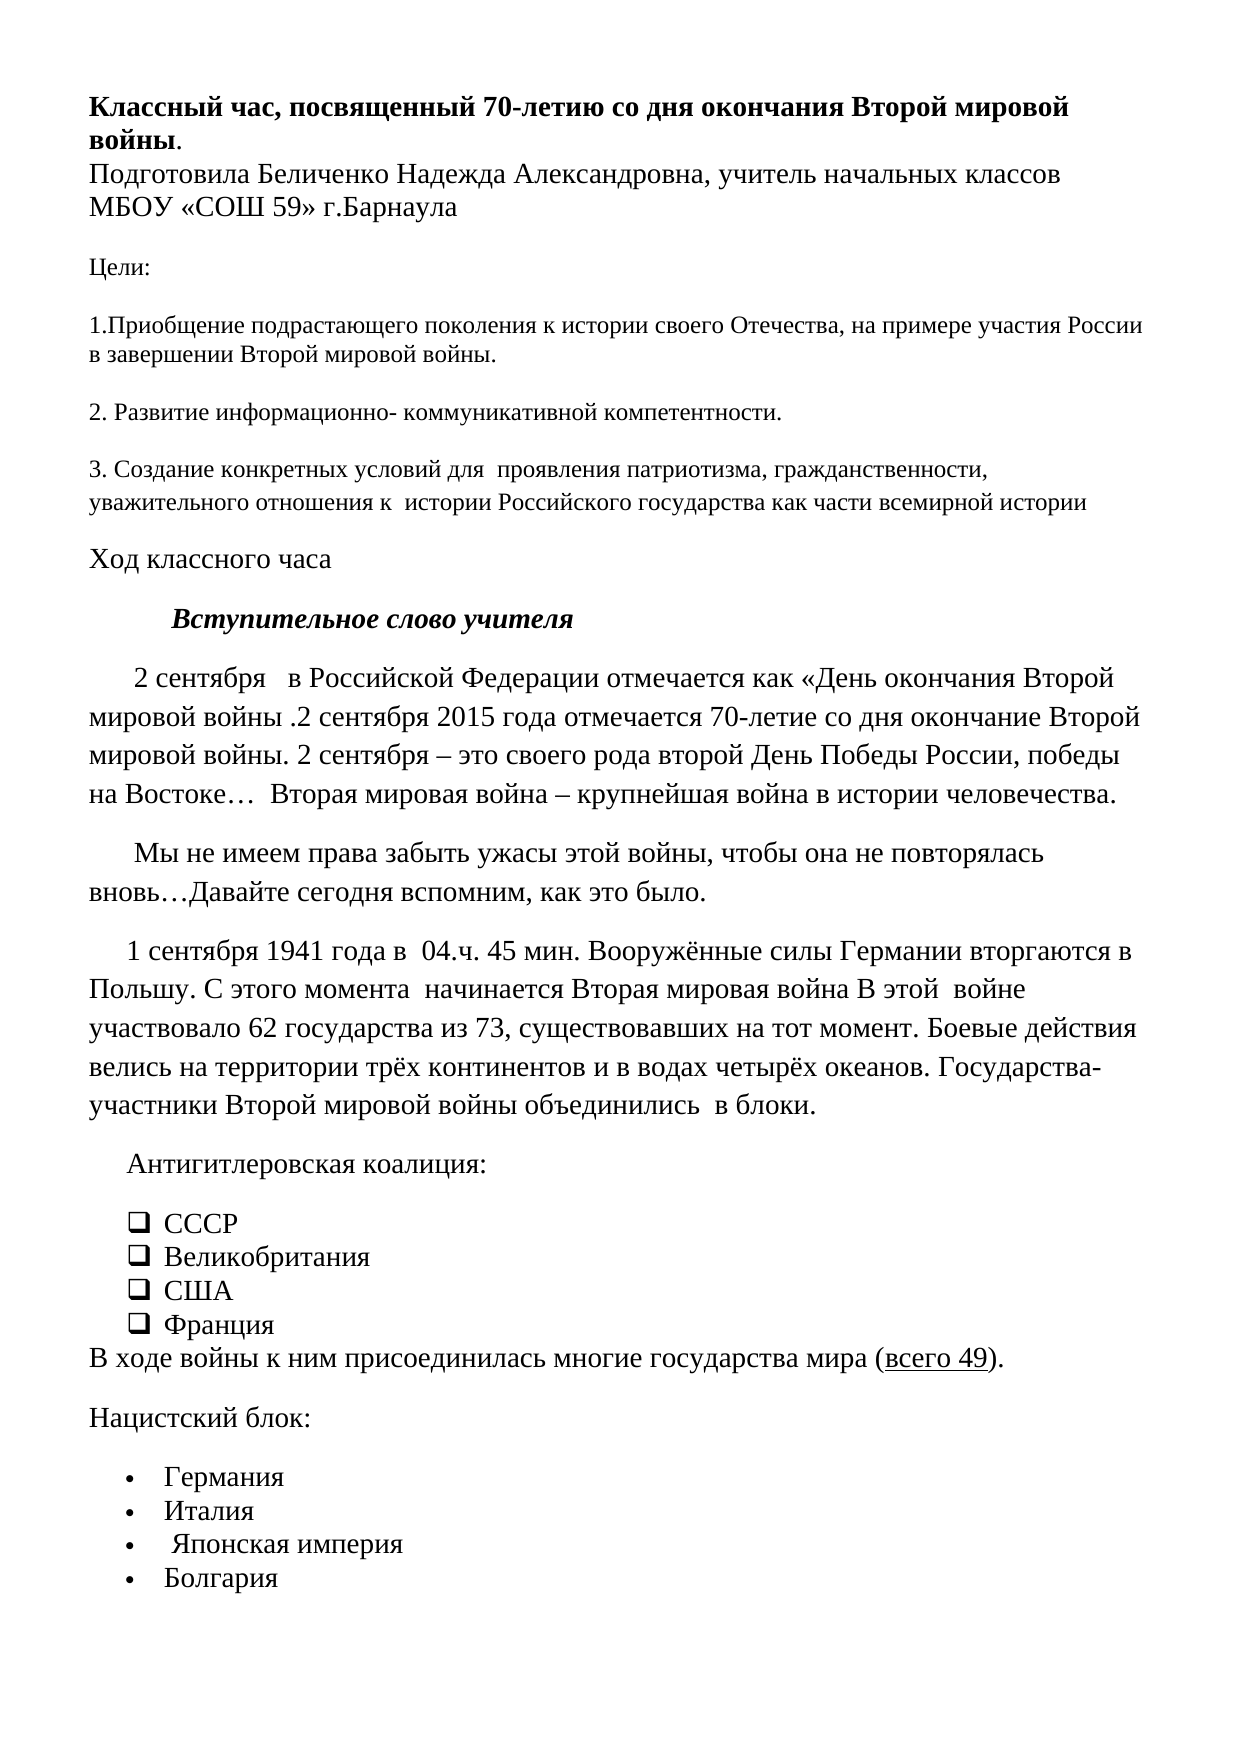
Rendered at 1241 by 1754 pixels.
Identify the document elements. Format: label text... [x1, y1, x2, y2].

text Антигитлеровская коалиция: [89, 1147, 1152, 1180]
text Цели: [89, 252, 1152, 281]
list США [126, 1273, 1152, 1307]
text Ход классного часа [89, 541, 1152, 575]
list Японская империя [126, 1526, 1152, 1560]
list СССР [126, 1206, 1152, 1239]
text Классный час, посвященный 70-летию со дня окончания Второй мировой войны. [89, 89, 1152, 156]
text 1.Приобщение подрастающего поколения к истории своего Отечества, на примере участия России в завершении Второй мировой войны. [89, 310, 1152, 367]
list Италия [126, 1493, 1152, 1526]
text МБОУ «СОШ 59» г.Барнаула [89, 189, 1152, 223]
text 2. Развитие информационно- коммуникативной компетентности. [89, 397, 1152, 425]
list Болгария [126, 1560, 1152, 1593]
text Нацистский блок: [89, 1400, 1152, 1433]
text 2 сентября в Российской Федерации отмечается как «День окончания Второй мировой войны .2 сентября 2015 года отмечается 70-летие со дня окончание Второй мировой войны. 2 сентября – это своего рода второй День Победы России, победы на Востоке… Вторая мировая война – крупнейшая война в истории человечества. [89, 660, 1152, 809]
text Подготовила Беличенко Надежда Александровна, учитель начальных классов [89, 156, 1152, 189]
list Германия [126, 1459, 1152, 1493]
text В ходе войны к ним присоединилась многие государства мира (всего 49). [89, 1341, 1152, 1374]
text Мы не имеем права забыть ужасы этой войны, чтобы она не повторялась вновь…Давайте сегодня вспомним, как это было. [89, 835, 1152, 907]
text Вступительное слово учителя [132, 601, 1152, 634]
text 1 сентября 1941 года в 04.ч. 45 мин. Вооружённые силы Германии вторгаются в Польшу. С этого момента начинается Вторая мировая война В этой войне участвовало 62 государства из 73, существовавших на тот момент. Боевые действия велись на территории трёх континентов и в водах четырёх океанов. Государства-участники Второй мировой войны объединились в блоки. [89, 933, 1152, 1121]
list Франция [126, 1307, 1152, 1341]
text 3. Создание конкретных условий для проявления патриотизма, гражданственности, уважительного отношения к истории Российского государства как части всемирной истории [89, 454, 1152, 516]
list Великобритания [126, 1239, 1152, 1273]
